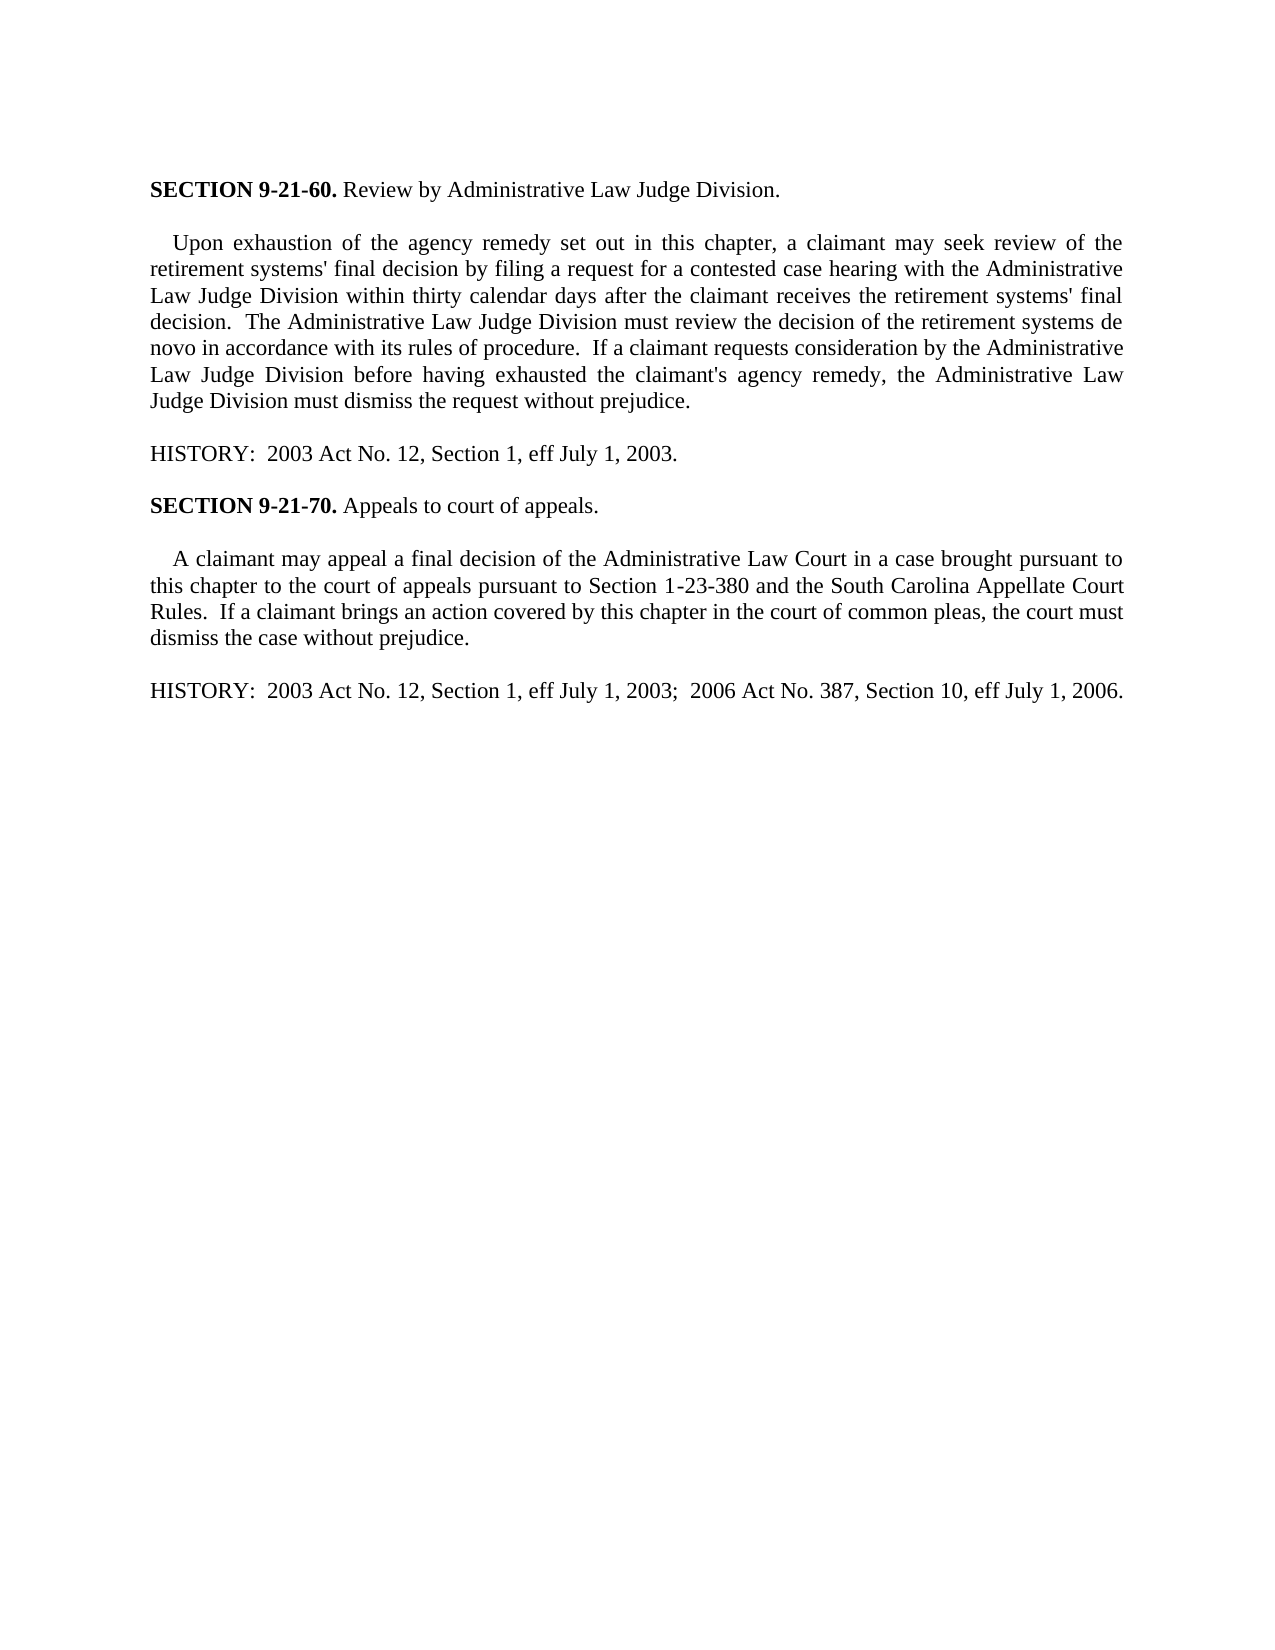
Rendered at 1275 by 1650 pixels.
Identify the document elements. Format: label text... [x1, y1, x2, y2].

text A claimant may appeal a final decision of the Administrative Law Court in a case brought pursuant to this chapter to the court of appeals pursuant to Section 1-23-380 and the South Carolina Appellate Court Rules. If a claimant brings an action covered by this chapter in the court of common pleas, the court must dismiss the case without prejudice. [150, 545, 1125, 651]
text HISTORY: 2003 Act No. 12, Section 1, eff July 1, 2003; 2006 Act No. 387, Section 10, eff July 1, 2006. [150, 677, 1125, 703]
text HISTORY: 2003 Act No. 12, Section 1, eff July 1, 2003. [150, 440, 1125, 466]
text SECTION 9-21-60. Review by Administrative Law Judge Division. [150, 176, 1125, 203]
text Upon exhaustion of the agency remedy set out in this chapter, a claimant may seek review of the retirement systems' final decision by filing a request for a contested case hearing with the Administrative Law Judge Division within thirty calendar days after the claimant receives the retirement systems' final decision. The Administrative Law Judge Division must review the decision of the retirement systems de novo in accordance with its rules of procedure. If a claimant requests consideration by the Administrative Law Judge Division before having exhausted the claimant's agency remedy, the Administrative Law Judge Division must dismiss the request without prejudice. [150, 229, 1125, 413]
text SECTION 9-21-70. Appeals to court of appeals. [150, 493, 1125, 519]
